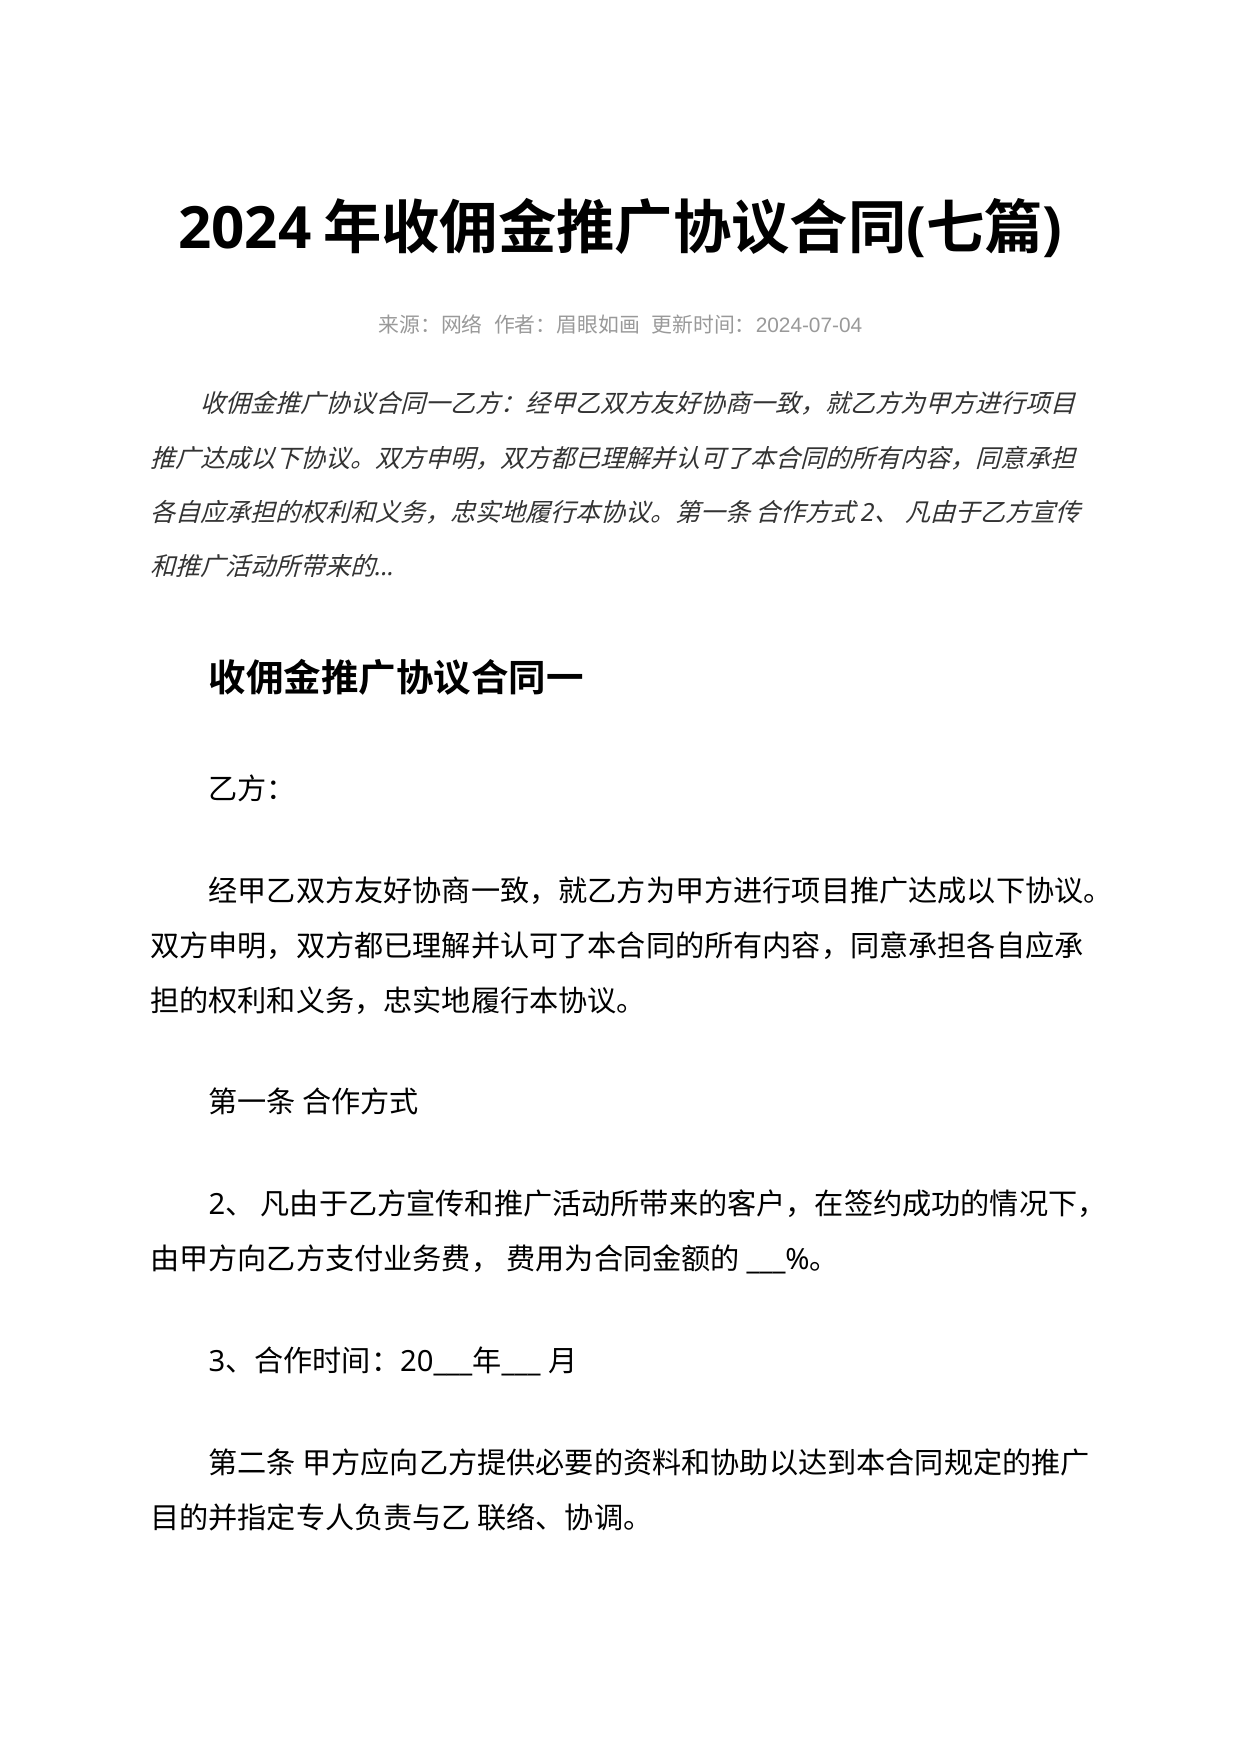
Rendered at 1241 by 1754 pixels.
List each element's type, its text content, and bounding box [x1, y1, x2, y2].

text 经甲乙双方友好协商一致，就乙方为甲方进行项目推广达成以下协议。双方申明，双方都已理解并认可了本合同的所有内容，同意承担各自应承担的权利和义务，忠实地履行本协议。 [150, 867, 1090, 1019]
text 3、合作时间：20___年___ 月 [150, 1338, 1090, 1380]
subtitle 2024年收佣金推广协议合同(七篇) [150, 181, 1090, 266]
text 2、 凡由于乙方宣传和推广活动所带来的客户，在签约成功的情况下，由甲方向乙方支付业务费， 费用为合同金额的 ___%。 [150, 1181, 1090, 1278]
text 第一条 合作方式 [150, 1079, 1090, 1121]
text 第二条 甲方应向乙方提供必要的资料和协助以达到本合同规定的推广目的并指定专人负责与乙 联络、协调。 [150, 1439, 1090, 1537]
text 收佣金推广协议合同一 [150, 648, 1090, 702]
text 收佣金推广协议合同一乙方：经甲乙双方友好协商一致，就乙方为甲方进行项目推广达成以下协议。双方申明，双方都已理解并认可了本合同的所有内容，同意承担各自应承担的权利和义务，忠实地履行本协议。第一条 合作方式2、 凡由于乙方宣传和推广活动所带来的... [150, 384, 1090, 583]
text 乙方： [150, 766, 1090, 808]
text 来源：网络 作者：眉眼如画 更新时间：2024-07-04 [150, 313, 1090, 337]
